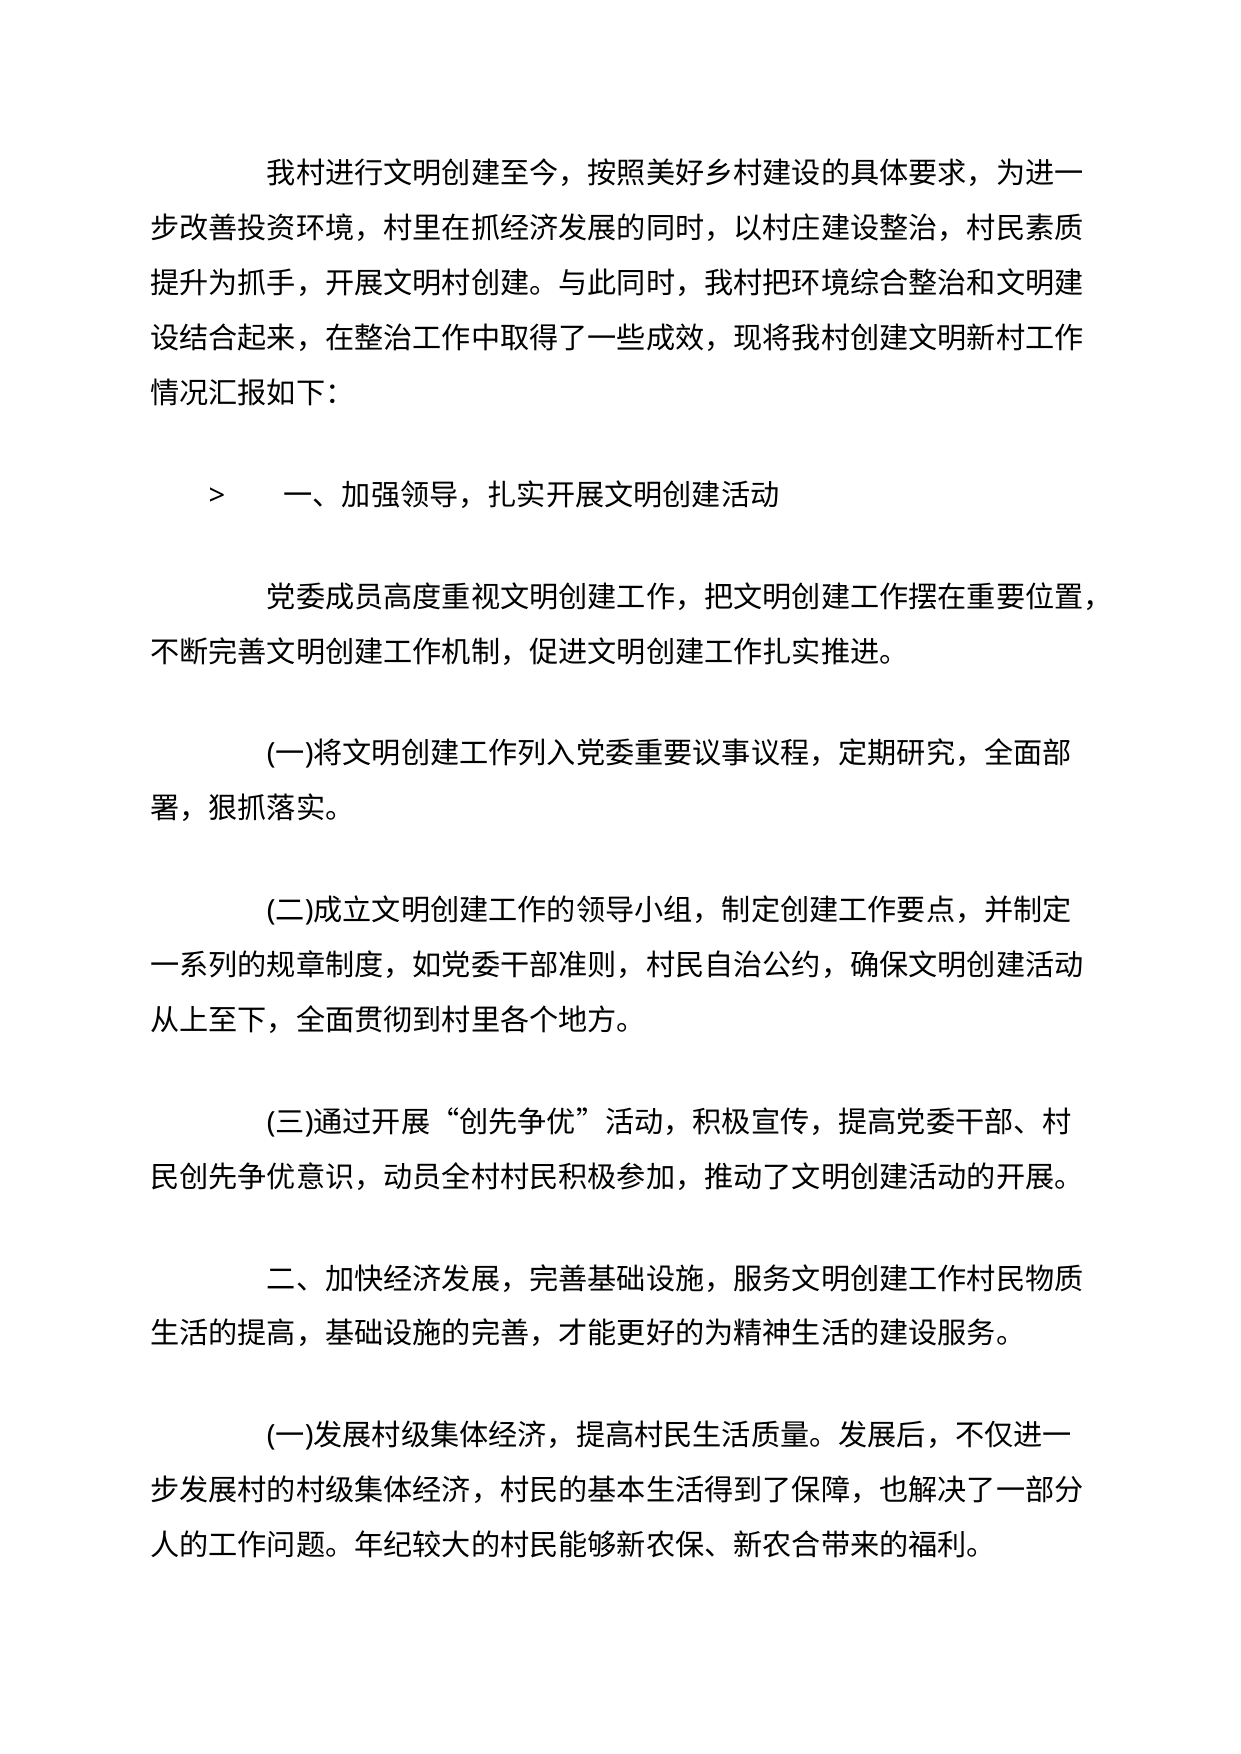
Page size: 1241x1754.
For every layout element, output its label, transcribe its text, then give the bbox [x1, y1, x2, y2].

text 二、加快经济发展，完善基础设施，服务文明创建工作村民物质生活的提高，基础设施的完善，才能更好的为精神生活的建设服务。 [150, 1255, 1090, 1352]
text > 一、加强领导，扎实开展文明创建活动 [150, 471, 1090, 514]
text (二)成立文明创建工作的领导小组，制定创建工作要点，并制定一系列的规章制度，如党委干部准则，村民自治公约，确保文明创建活动从上至下，全面贯彻到村里各个地方。 [150, 887, 1090, 1039]
text 党委成员高度重视文明创建工作，把文明创建工作摆在重要位置，不断完善文明创建工作机制，促进文明创建工作扎实推进。 [150, 573, 1090, 671]
text (一)发展村级集体经济，提高村民生活质量。发展后，不仅进一步发展村的村级集体经济，村民的基本生活得到了保障，也解决了一部分人的工作问题。年纪较大的村民能够新农保、新农合带来的福利。 [150, 1412, 1090, 1564]
text 我村进行文明创建至今，按照美好乡村建设的具体要求，为进一步改善投资环境，村里在抓经济发展的同时，以村庄建设整治，村民素质提升为抓手，开展文明村创建。与此同时，我村把环境综合整治和文明建设结合起来，在整治工作中取得了一些成效，现将我村创建文明新村工作情况汇报如下： [150, 150, 1090, 412]
text (一)将文明创建工作列入党委重要议事议程，定期研究，全面部署，狠抓落实。 [150, 730, 1090, 827]
text (三)通过开展“创先争优”活动，积极宣传，提高党委干部、村民创先争优意识，动员全村村民积极参加，推动了文明创建活动的开展。 [150, 1098, 1090, 1196]
